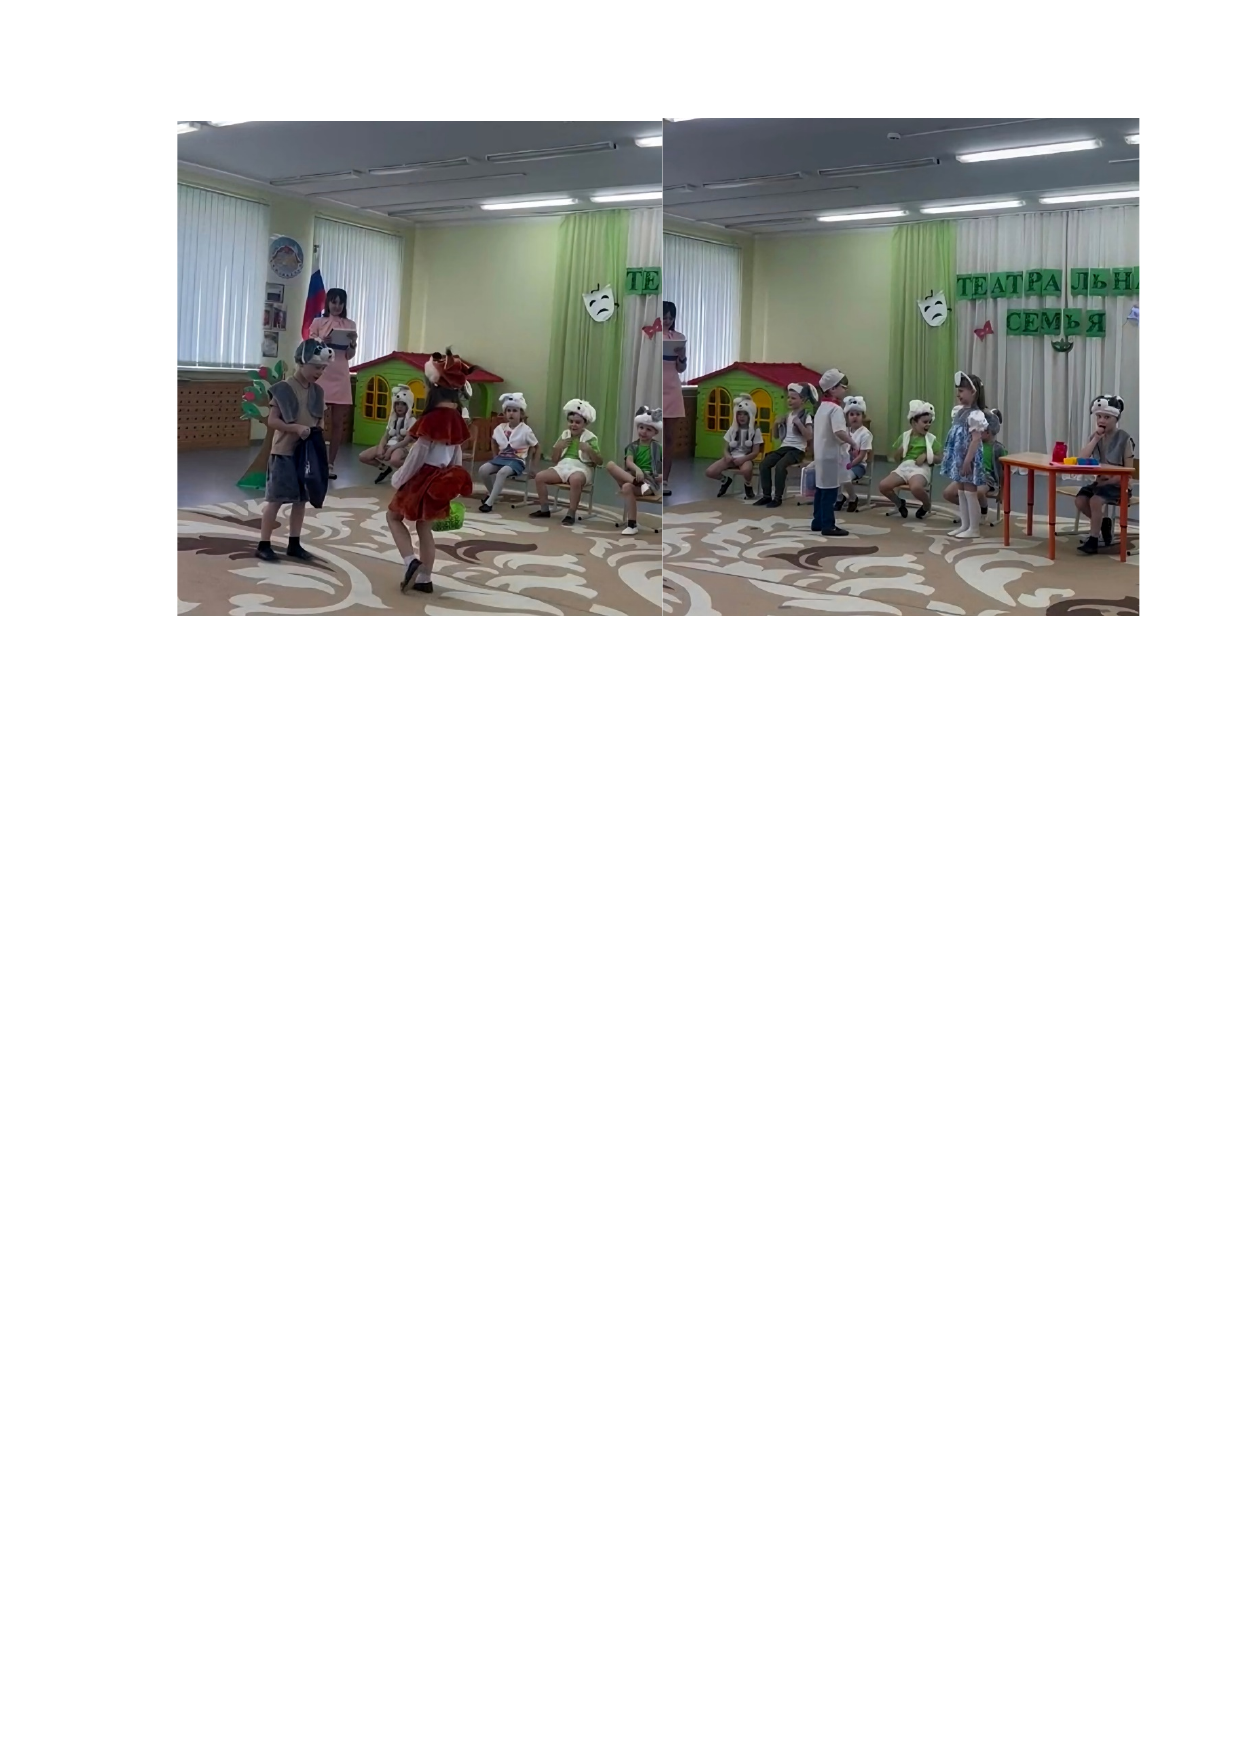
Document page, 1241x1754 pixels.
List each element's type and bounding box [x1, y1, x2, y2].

picture [177, 118, 1140, 616]
